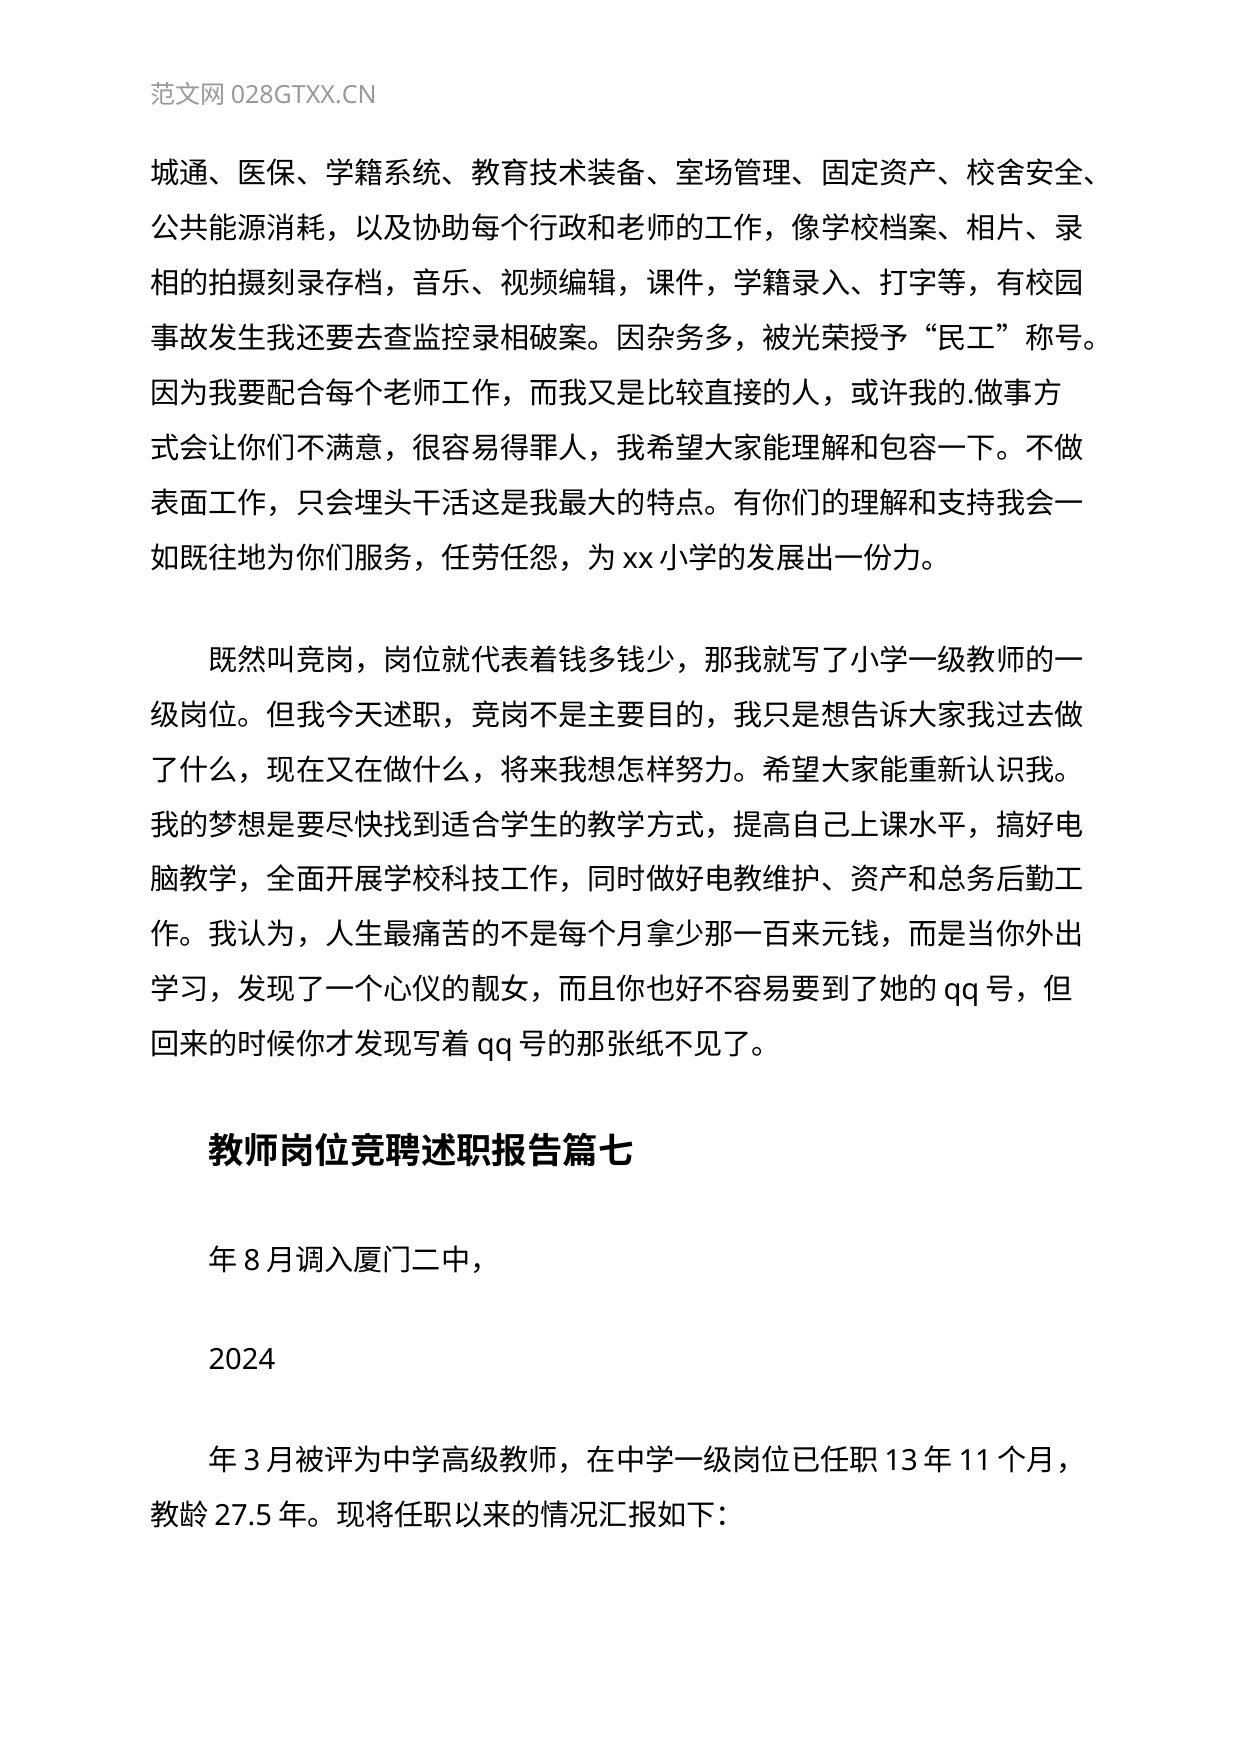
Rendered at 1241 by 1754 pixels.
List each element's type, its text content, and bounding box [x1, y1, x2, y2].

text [150, 150, 1090, 577]
text 教师岗位竞聘述职报告篇七 [150, 1123, 1090, 1174]
text 既然叫竞岗，岗位就代表着钱多钱少，那我就写了小学一级教师的一级岗位。但我今天述职，竞岗不是主要目的，我只是想告诉大家我过去做了什么，现在又在做什么，将来我想怎样努力。希望大家能重新认识我。我的梦想是要尽快找到适合学生的教学方式，提高自己上课水平，搞好电脑教学，全面开展学校科技工作，同时做好电教维护、资产和总务后勤工作。我认为，人生最痛苦的不是每个月拿少那一百来元钱，而是当你外出学习，发现了一个心仪的靓女，而且你也好不容易要到了她的qq号，但回来的时候你才发现写着qq号的那张纸不见了。 [150, 636, 1090, 1063]
text 年8月调入厦门二中， [150, 1236, 1090, 1278]
text 年3月被评为中学高级教师，在中学一级岗位已任职13年11个月，教龄27.5年。现将任职以来的情况汇报如下： [150, 1437, 1090, 1534]
text 2024 [150, 1338, 1090, 1378]
